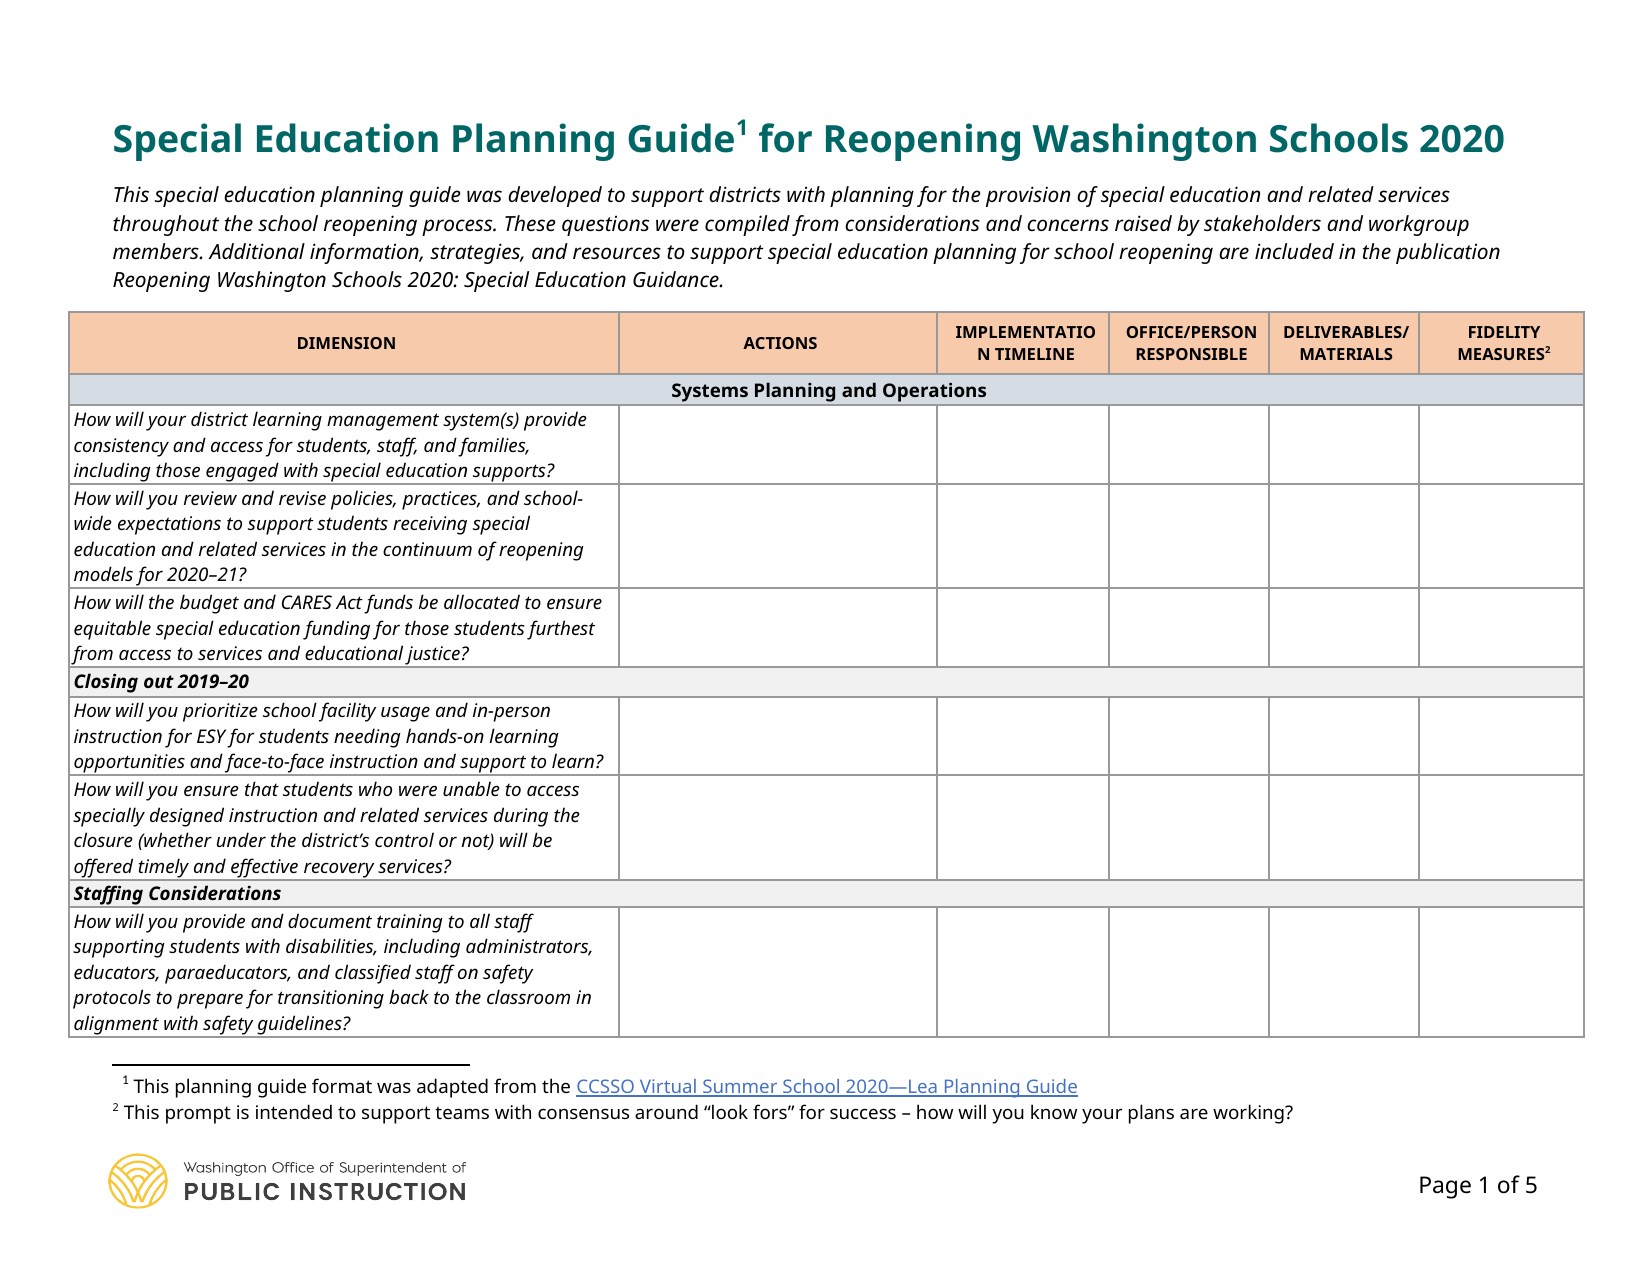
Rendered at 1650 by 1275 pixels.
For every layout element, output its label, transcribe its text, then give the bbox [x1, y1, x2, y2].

table_cell [1420, 406, 1583, 483]
table_cell [938, 698, 1108, 774]
table_cell [1270, 908, 1418, 1036]
table_cell [1110, 589, 1268, 666]
table_header OFFICE/PERSON RESPONSIBLE [1110, 313, 1268, 373]
table_cell [1420, 485, 1583, 587]
table_cell [620, 698, 936, 774]
table_cell [1270, 776, 1418, 878]
table_cell [938, 908, 1108, 1036]
table_cell [938, 406, 1108, 483]
table_cell [938, 589, 1108, 666]
table_cell [1270, 485, 1418, 587]
table_cell [1420, 908, 1583, 1036]
table_cell How will you ensure that students who were unable to access specially designed instruction and related services during the closure (whether under the district’s control or not) will be offered timely and effective recovery services? [70, 776, 618, 878]
table_cell [1110, 908, 1268, 1036]
table_cell [1420, 589, 1583, 666]
table_cell [1110, 485, 1268, 587]
table_cell [620, 776, 936, 878]
table_cell [1420, 698, 1583, 774]
table_cell [1420, 776, 1583, 878]
table_cell [938, 485, 1108, 587]
table_cell How will you provide and document training to all staff supporting students with disabilities, including administrators, educators, paraeducators, and classified staff on safety protocols to prepare for transitioning back to the classroom in alignment with safety guidelines? [70, 908, 618, 1036]
table_header ACTIONS [620, 313, 936, 373]
table_cell [938, 776, 1108, 878]
table_cell [1270, 406, 1418, 483]
text This special education planning guide was developed to support districts with planning for the provision of special education and related services throughout the school reopening process. These questions were compiled from considerations and concerns raised by stakeholders and workgroup members. Additional information, strategies, and resources to support special education planning for school reopening are included in the publication Reopening Washington Schools 2020: Special Education Guidance. [112, 180, 1537, 294]
table_cell [1110, 406, 1268, 483]
table_cell [620, 485, 936, 587]
table_cell [1110, 698, 1268, 774]
table_cell [1110, 776, 1268, 878]
table_header DELIVERABLES/ MATERIALS [1270, 313, 1418, 373]
table_cell [1270, 698, 1418, 774]
table_cell How will you prioritize school facility usage and in-person instruction for ESY for students needing hands-on learning opportunities and face-to-face instruction and support to learn? [70, 698, 618, 774]
table_cell How will your district learning management system(s) provide consistency and access for students, staff, and families, including those engaged with special education supports? [70, 406, 618, 483]
table_cell [620, 589, 936, 666]
table_cell [620, 406, 936, 483]
table_cell [1270, 589, 1418, 666]
table_cell Systems Planning and Operations [70, 375, 1583, 404]
table_cell How will you review and revise policies, practices, and school-wide expectations to support students receiving special education and related services in the continuum of reopening models for 2020–21? [70, 485, 618, 587]
picture [108, 1153, 467, 1209]
text Special Education Planning Guide for Reopening Washington Schools 2020 [112, 112, 1537, 163]
table_header IMPLEMENTATION TIMELINE [938, 313, 1108, 373]
table_cell How will the budget and CARES Act funds be allocated to ensure equitable special education funding for those students furthest from access to services and educational justice? [70, 589, 618, 666]
table_cell Closing out 2019–20 [70, 668, 1583, 696]
table_cell [620, 908, 936, 1036]
table_header DIMENSION [70, 313, 618, 373]
table_cell Staffing Considerations [70, 881, 1583, 906]
table_header FIDELITY MEASURES [1420, 313, 1583, 373]
